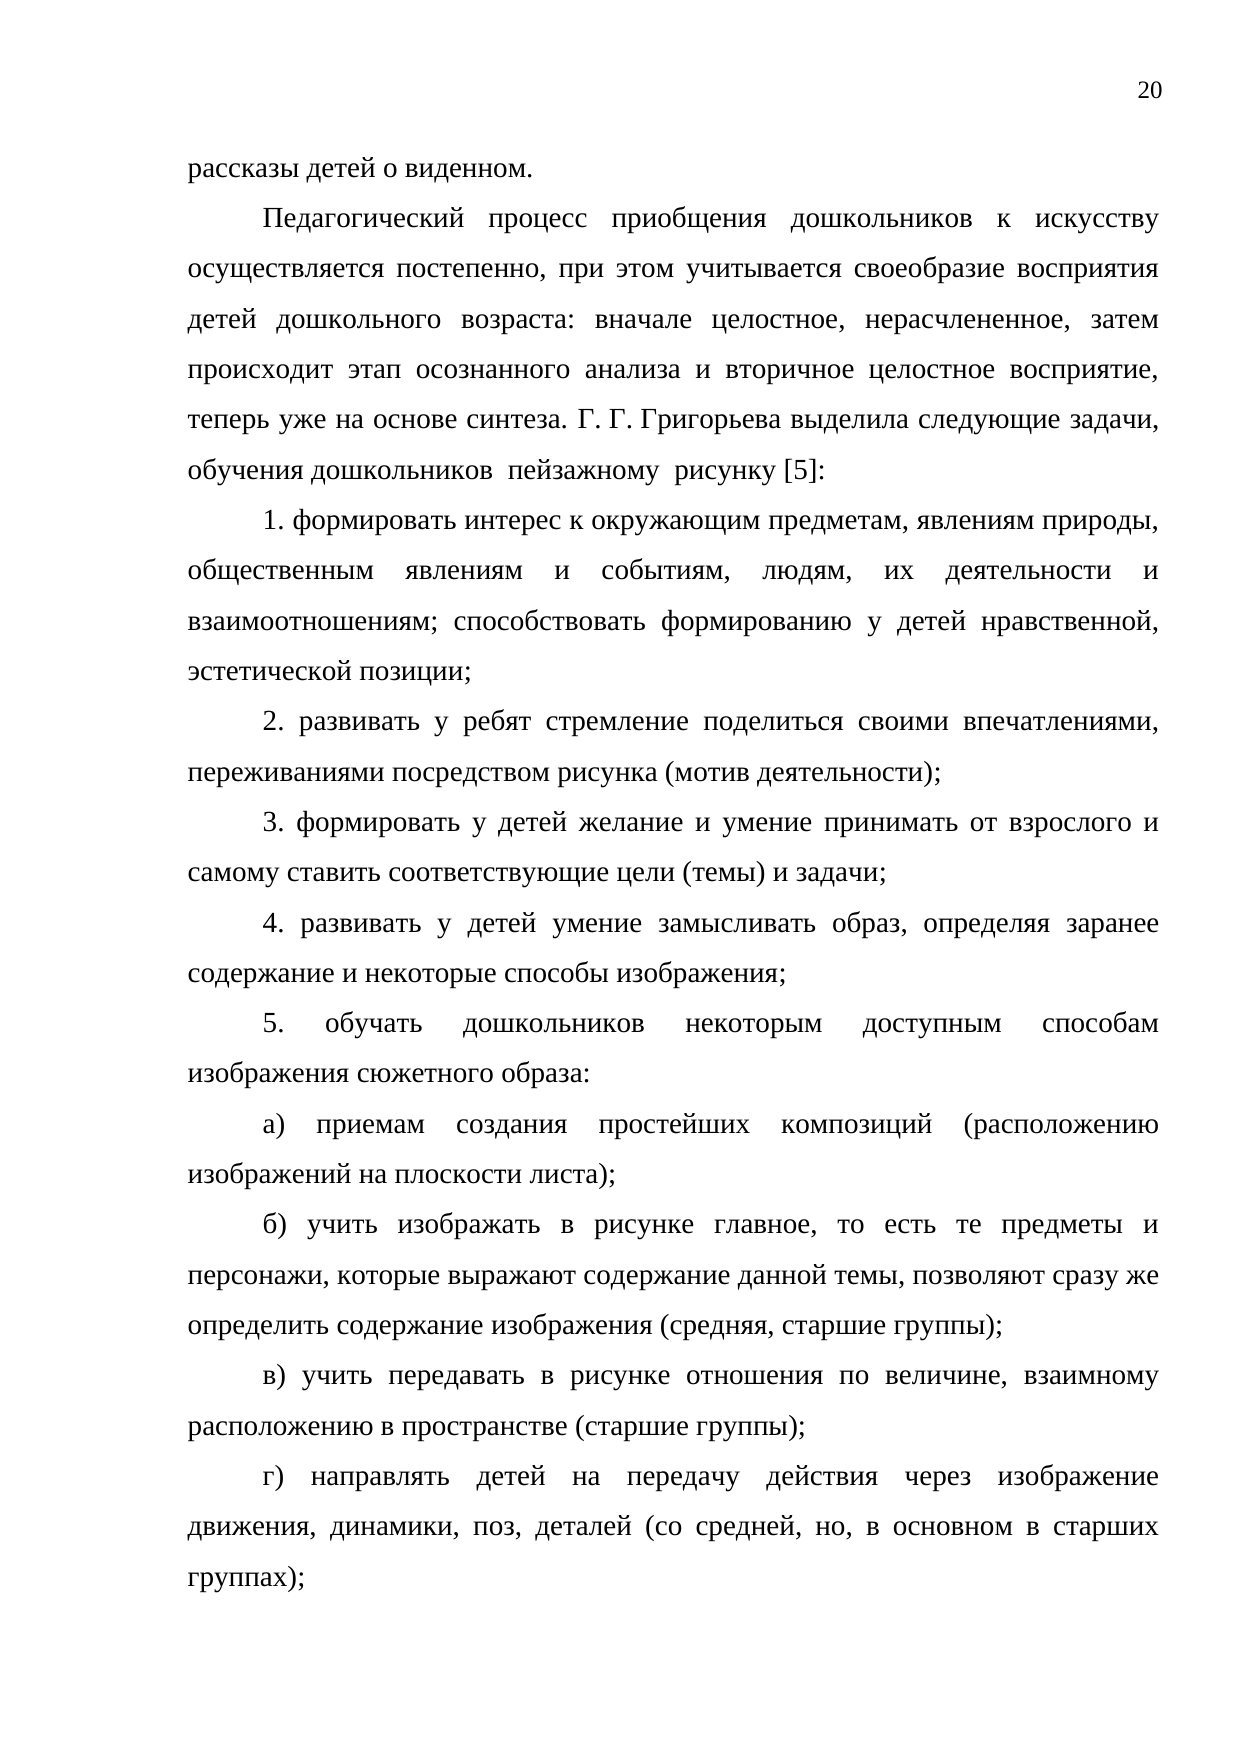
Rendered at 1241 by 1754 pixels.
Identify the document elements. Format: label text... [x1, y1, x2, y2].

text 1. формировать интерес к окружающим предметам, явлениям природы, общественным явлениям и событиям, людям, их деятельности и взаимоотношениям; способствовать формированию у детей нравственной, эстетической позиции; [187, 502, 1160, 687]
text 2. развивать у ребят стремление поделиться своими впечатлениями, переживаниями посредством рисунка (мотив деятельности); [187, 703, 1160, 787]
text в) учить передавать в рисунке отношения по величине, взаимному расположению в пространстве (старшие группы); [187, 1357, 1160, 1441]
text Педагогический процесс приобщения дошкольников к искусству осуществляется постепенно, при этом учитывается своеобразие восприятия детей дошкольного возраста: вначале целостное, нерасчлененное, затем происходит этап осознанного анализа и вторичное целостное восприятие, теперь уже на основе синтеза. Г. Г. Григорьева выделила следующие задачи, обучения дошкольников пейзажному рисунку [5]: [187, 200, 1160, 485]
text а) приемам создания простейших композиций (расположению изображений на плоскости листа); [187, 1106, 1160, 1190]
text г) направлять детей на передачу действия через изображение движения, динамики, поз, деталей (со средней, но, в основном в старших группах); [187, 1458, 1160, 1592]
text 3. формировать у детей желание и умение принимать от взрослого и самому ставить соответствующие цели (темы) и задачи; [187, 804, 1160, 888]
text б) учить изображать в рисунке главное, то есть те предметы и персонажи, которые выражают содержание данной темы, позволяют сразу же определить содержание изображения (средняя, старшие группы); [187, 1207, 1160, 1341]
text 5. обучать дошкольников некоторым доступным способам изображения сюжетного образа: [187, 1005, 1160, 1089]
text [187, 150, 1160, 183]
text 4. развивать у детей умение замысливать образ, определяя заранее содержание и некоторые способы изображения; [187, 905, 1160, 988]
